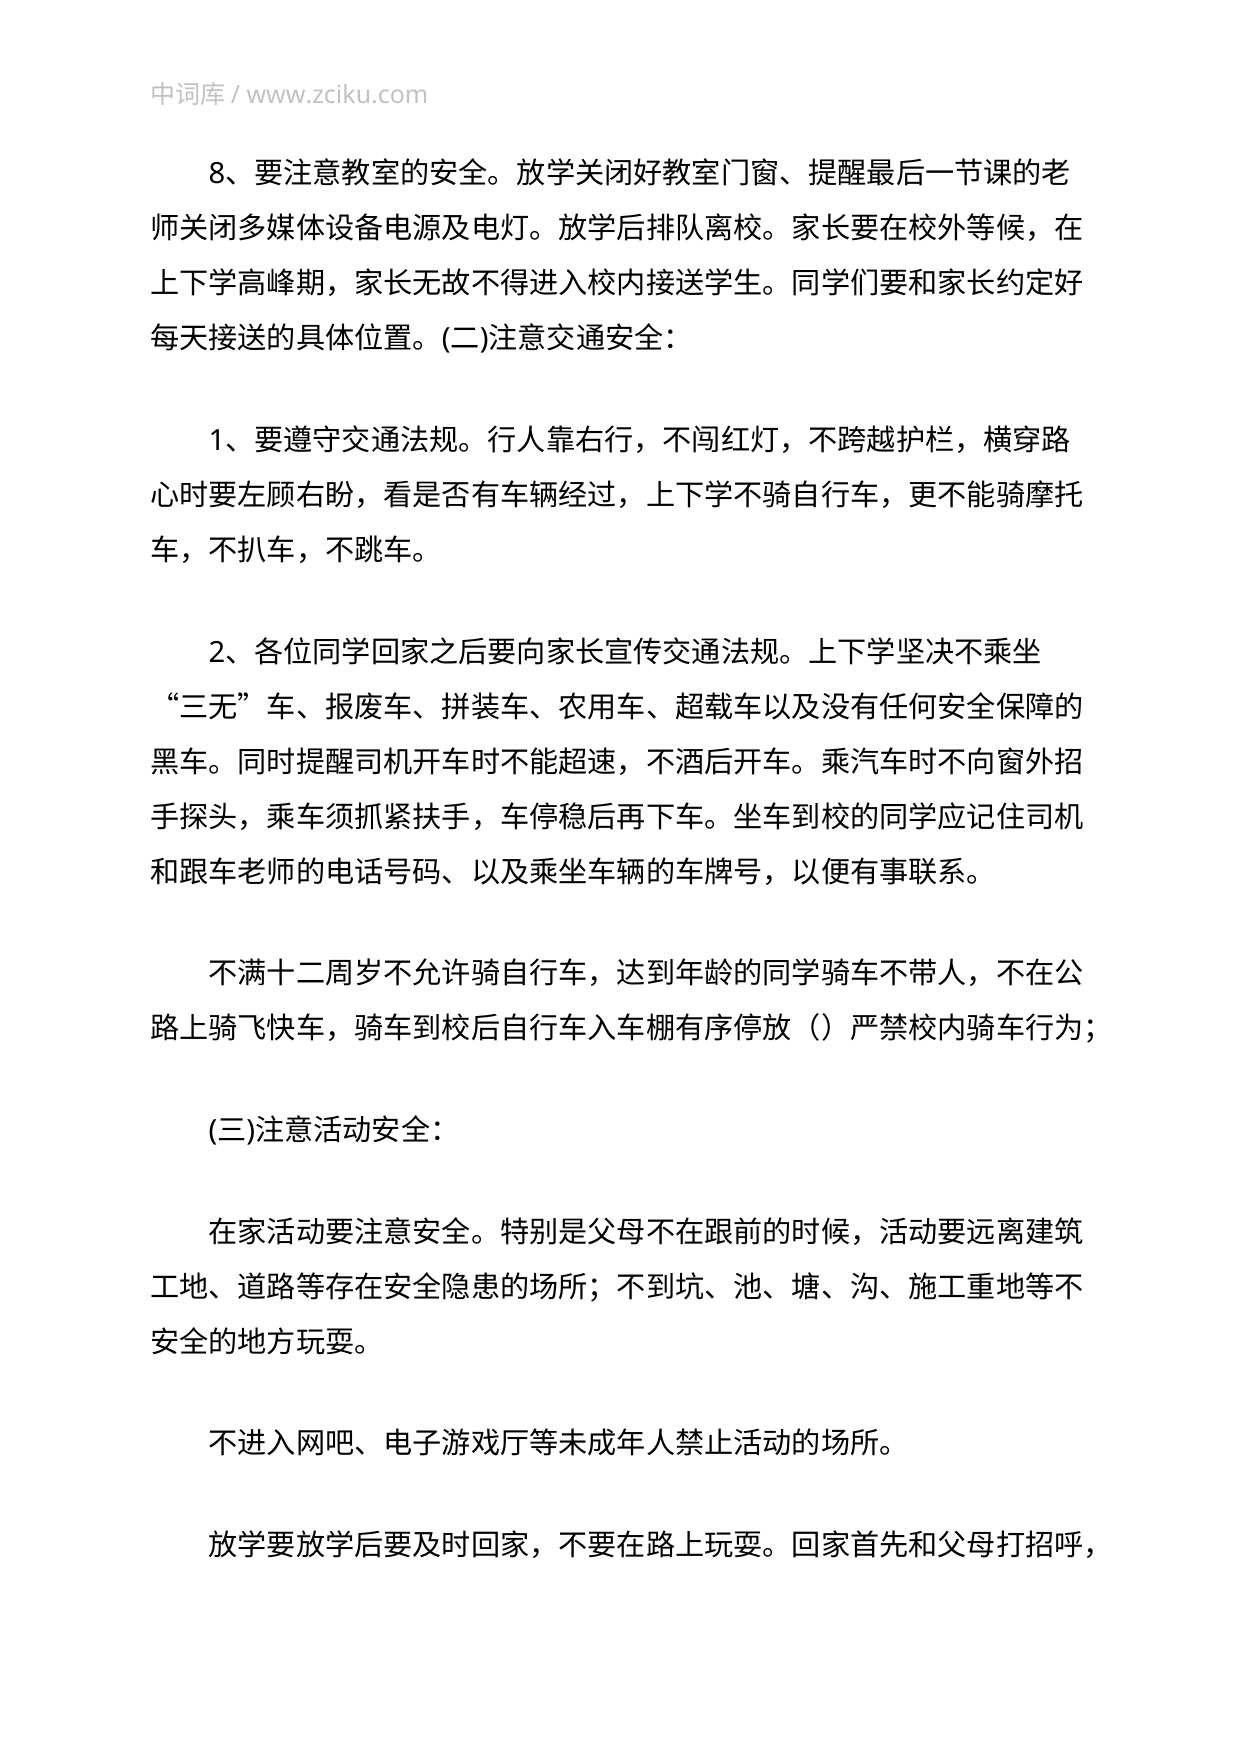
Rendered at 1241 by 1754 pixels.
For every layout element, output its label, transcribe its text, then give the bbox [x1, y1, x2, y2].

text 在家活动要注意安全。特别是父母不在跟前的时候，活动要远离建筑工地、道路等存在安全隐患的场所；不到坑、池、塘、沟、施工重地等不安全的地方玩耍。 [150, 1208, 1090, 1361]
text 不进入网吧、电子游戏厅等未成年人禁止活动的场所。 [150, 1420, 1090, 1462]
text 8、要注意教室的安全。放学关闭好教室门窗、提醒最后一节课的老师关闭多媒体设备电源及电灯。放学后排队离校。家长要在校外等候，在上下学高峰期，家长无故不得进入校内接送学生。同学们要和家长约定好每天接送的具体位置。(二)注意交通安全： [150, 150, 1090, 357]
text (三)注意活动安全： [150, 1107, 1090, 1149]
text 2、各位同学回家之后要向家长宣传交通法规。上下学坚决不乘坐“三无”车、报废车、拼装车、农用车、超载车以及没有任何安全保障的黑车。同时提醒司机开车时不能超速，不酒后开车。乘汽车时不向窗外招手探头，乘车须抓紧扶手，车停稳后再下车。坐车到校的同学应记住司机和跟车老师的电话号码、以及乘坐车辆的车牌号，以便有事联系。 [150, 628, 1090, 890]
text 1、要遵守交通法规。行人靠右行，不闯红灯，不跨越护栏，横穿路心时要左顾右盼，看是否有车辆经过，上下学不骑自行车，更不能骑摩托车，不扒车，不跳车。 [150, 417, 1090, 569]
text 不满十二周岁不允许骑自行车，达到年龄的同学骑车不带人，不在公路上骑飞快车，骑车到校后自行车入车棚有序停放（）严禁校内骑车行为； [150, 950, 1090, 1047]
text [150, 1522, 1090, 1564]
